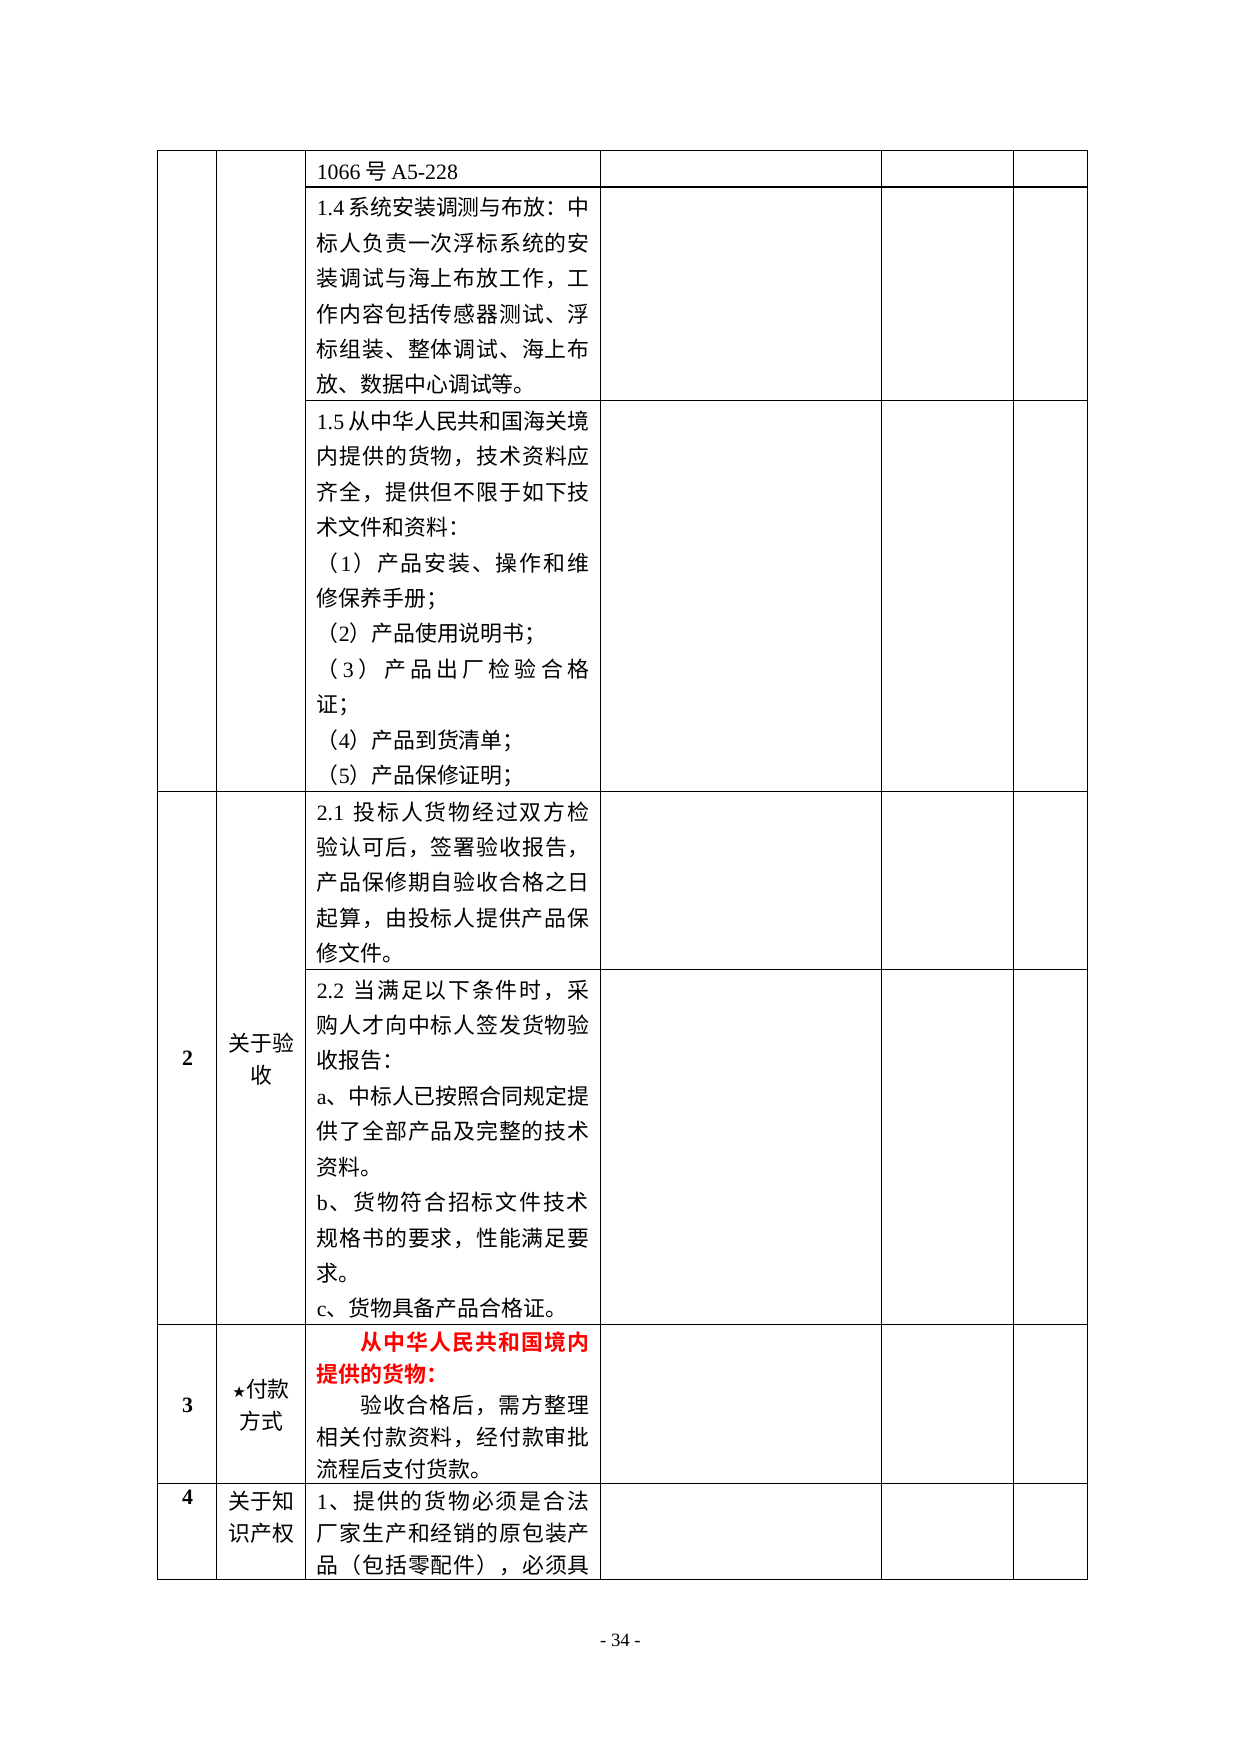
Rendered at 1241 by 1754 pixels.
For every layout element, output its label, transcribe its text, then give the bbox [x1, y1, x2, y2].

table_cell 关于验收 [217, 792, 305, 1324]
table_cell [1014, 401, 1087, 791]
table_cell 关于知识产权 [217, 1484, 305, 1579]
table_cell [1014, 792, 1087, 969]
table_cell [306, 151, 600, 186]
table_cell [882, 188, 1013, 400]
table_cell [882, 151, 1013, 186]
table_cell [1014, 188, 1087, 400]
table_cell [601, 1484, 881, 1579]
table_cell [882, 1484, 1013, 1579]
table_cell [882, 401, 1013, 791]
table_cell [882, 792, 1013, 969]
table_cell [601, 792, 881, 969]
table_cell [882, 970, 1013, 1324]
table_cell 2 [158, 792, 216, 1324]
table_cell 2.2 当满足以下条件时，采购人才向中标人签发货物验收报告： a、中标人已按照合同规定提供了全部产品及完整的技术资料。 b、货物符合招标文件技术规格书的要求，性能满足要求。 c、货物具备产品合格证。 [306, 970, 600, 1324]
table_cell 1.4系统安装调测与布放：中标人负责一次浮标系统的安装调试与海上布放工作，工作内容包括传感器测试、浮标组装、整体调试、海上布放、数据中心调试等。 [306, 188, 600, 400]
table_cell ★付款方式 [217, 1325, 305, 1483]
table_cell [601, 401, 881, 791]
table_cell [1014, 151, 1087, 186]
table_cell [601, 151, 881, 186]
table_cell 3 [158, 1325, 216, 1483]
table_cell [1014, 1484, 1087, 1579]
table_cell [601, 188, 881, 400]
table_cell [1014, 1325, 1087, 1483]
table_cell [882, 1325, 1013, 1483]
table_cell [1014, 970, 1087, 1324]
table_cell 从中华人民共和国境内提供的货物： 验收合格后，需方整理相关付款资料，经付款审批流程后支付货款。 [306, 1325, 600, 1483]
table_cell [601, 1325, 881, 1483]
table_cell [306, 1484, 600, 1579]
table_cell 4 [158, 1484, 216, 1579]
table_cell 2.1 投标人货物经过双方检验认可后，签署验收报告，产品保修期自验收合格之日起算，由投标人提供产品保修文件。 [306, 792, 600, 969]
table_cell [601, 970, 881, 1324]
table_cell 1.5从中华人民共和国海关境内提供的货物，技术资料应齐全，提供但不限于如下技术文件和资料： （1）产品安装、操作和维修保养手册； （2）产品使用说明书； （3）产品出厂检验合格证； （4）产品到货清单； （5）产品保修证明； [306, 401, 600, 791]
